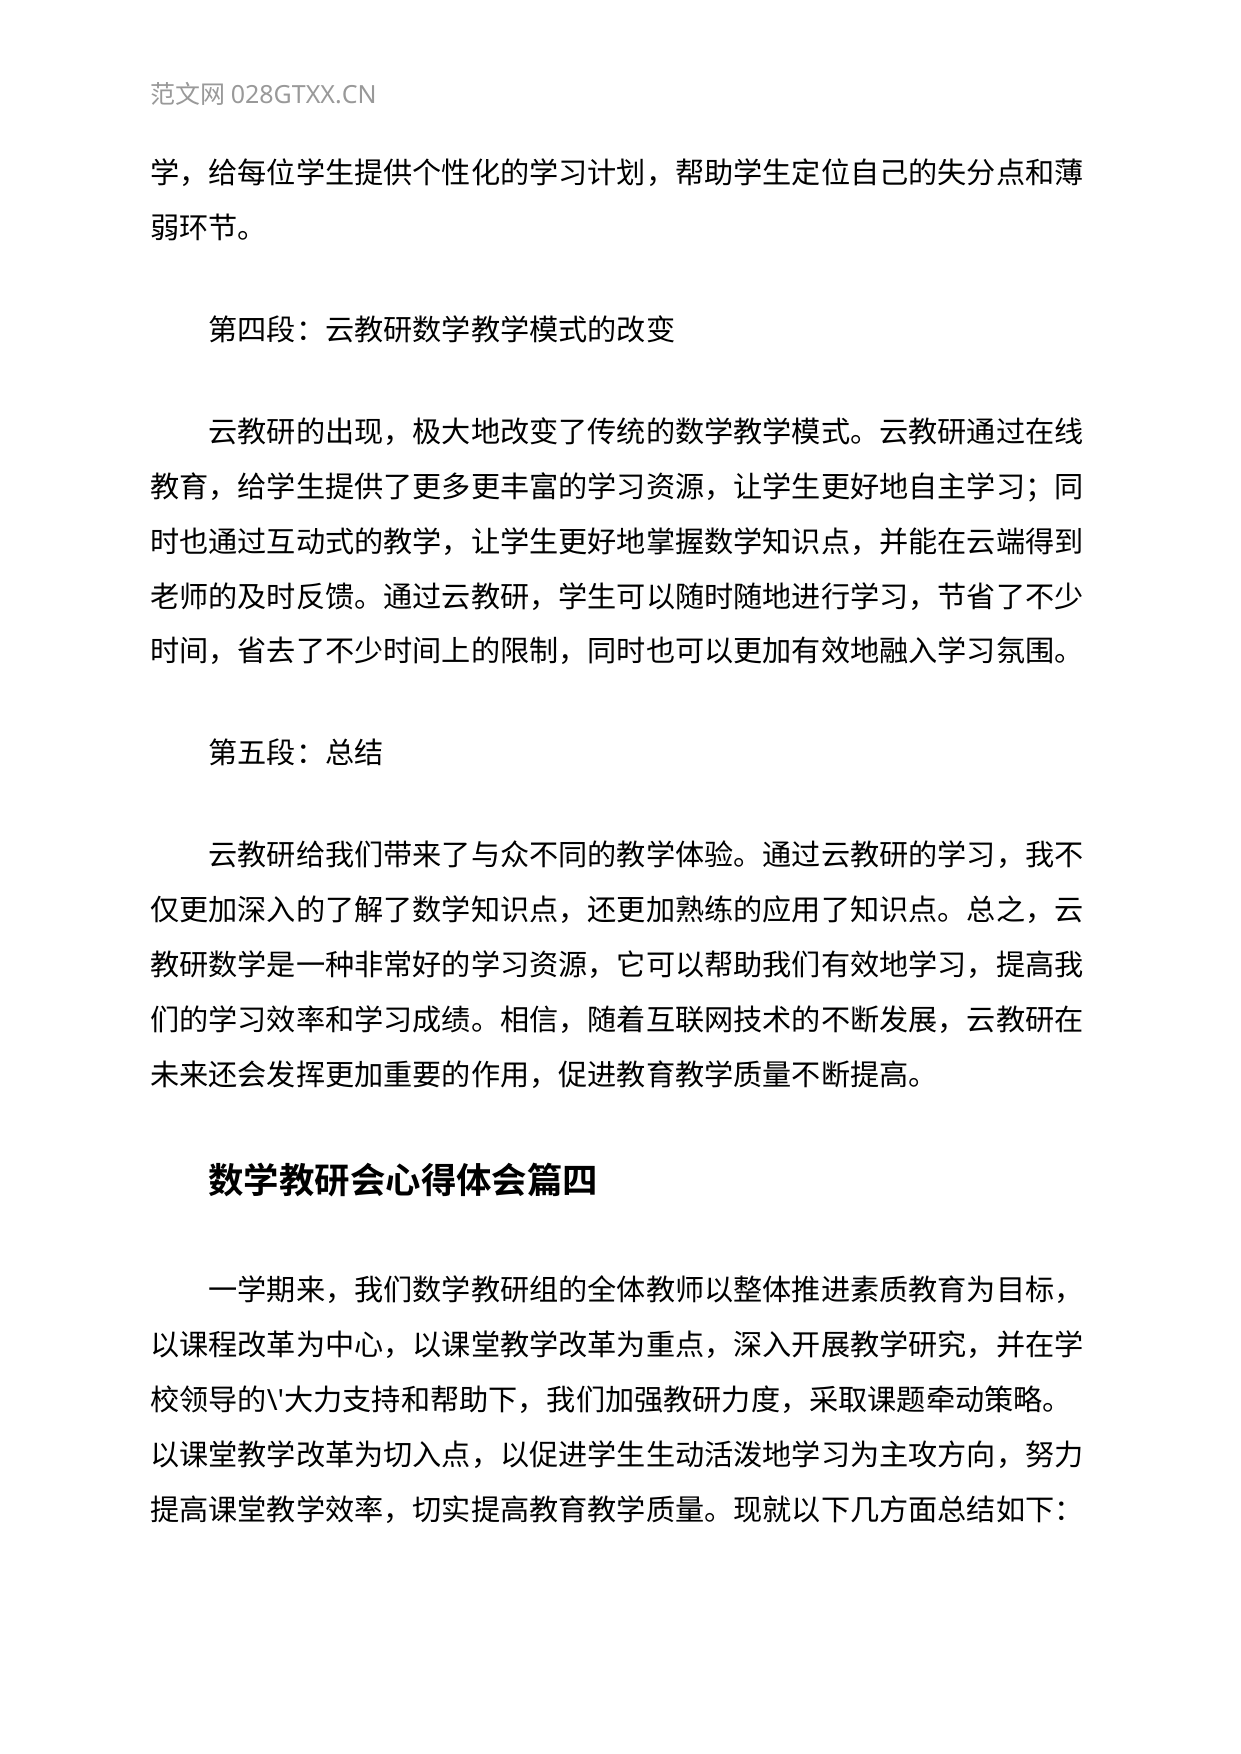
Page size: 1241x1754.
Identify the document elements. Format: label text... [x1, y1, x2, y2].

text 第四段：云教研数学教学模式的改变 [150, 307, 1090, 349]
text 云教研的出现，极大地改变了传统的数学教学模式。云教研通过在线教育，给学生提供了更多更丰富的学习资源，让学生更好地自主学习；同时也通过互动式的教学，让学生更好地掌握数学知识点，并能在云端得到老师的及时反馈。通过云教研，学生可以随时随地进行学习，节省了不少时间，省去了不少时间上的限制，同时也可以更加有效地融入学习氛围。 [150, 408, 1090, 670]
text 第五段：总结 [150, 730, 1090, 772]
text 云教研给我们带来了与众不同的教学体验。通过云教研的学习，我不仅更加深入的了解了数学知识点，还更加熟练的应用了知识点。总之，云教研数学是一种非常好的学习资源，它可以帮助我们有效地学习，提高我们的学习效率和学习成绩。相信，随着互联网技术的不断发展，云教研在未来还会发挥更加重要的作用，促进教育教学质量不断提高。 [150, 832, 1090, 1093]
text 数学教研会心得体会篇四 [150, 1153, 1090, 1204]
text 一学期来，我们数学教研组的全体教师以整体推进素质教育为目标，以课程改革为中心，以课堂教学改革为重点，深入开展教学研究，并在学校领导的\'大力支持和帮助下，我们加强教研力度，采取课题牵动策略。以课堂教学改革为切入点，以促进学生生动活泼地学习为主攻方向，努力提高课堂教学效率，切实提高教育教学质量。现就以下几方面总结如下： [150, 1266, 1090, 1528]
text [150, 150, 1090, 247]
